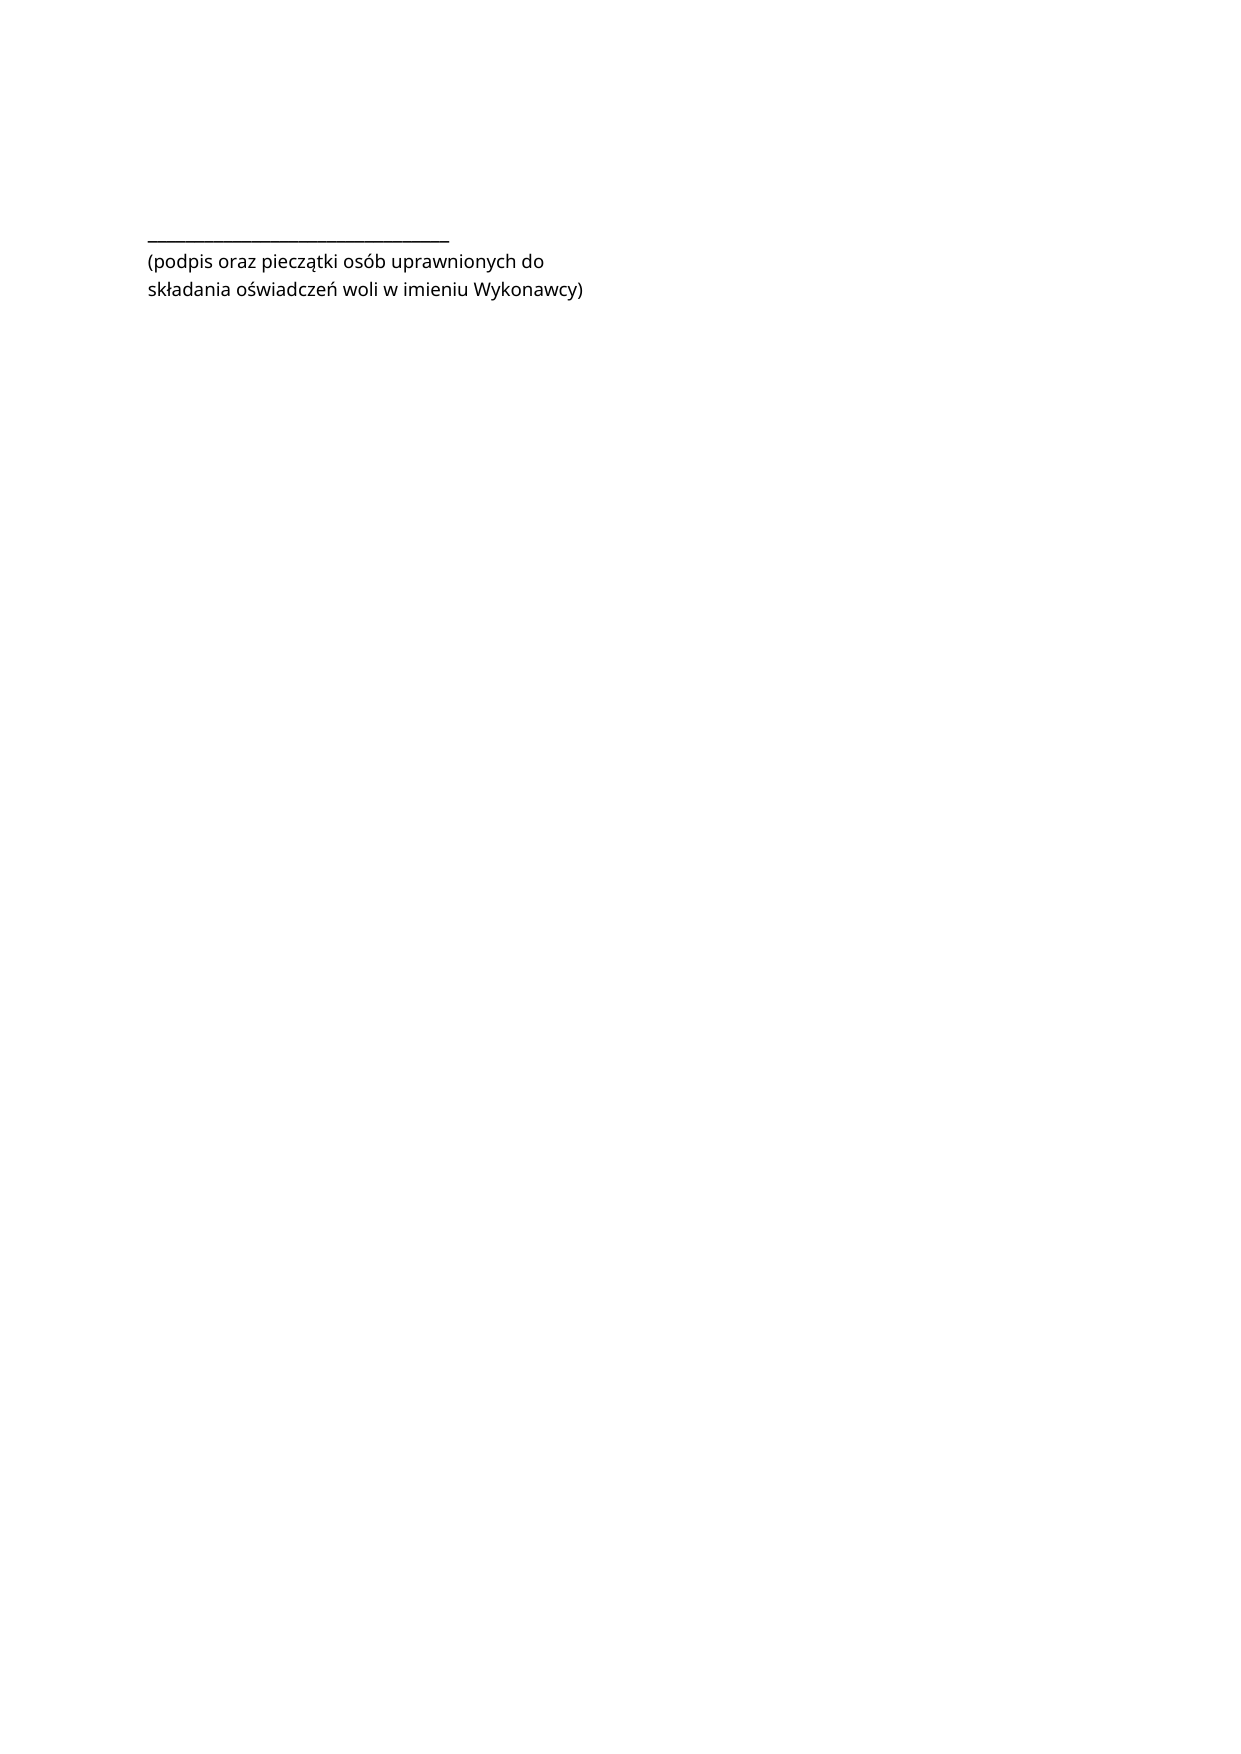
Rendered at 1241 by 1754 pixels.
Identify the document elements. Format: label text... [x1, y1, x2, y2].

text składania oświadczeń woli w imieniu Wykonawcy) [148, 276, 1093, 350]
text ________________________________ (podpis oraz pieczątki osób uprawnionych do [148, 215, 1093, 274]
